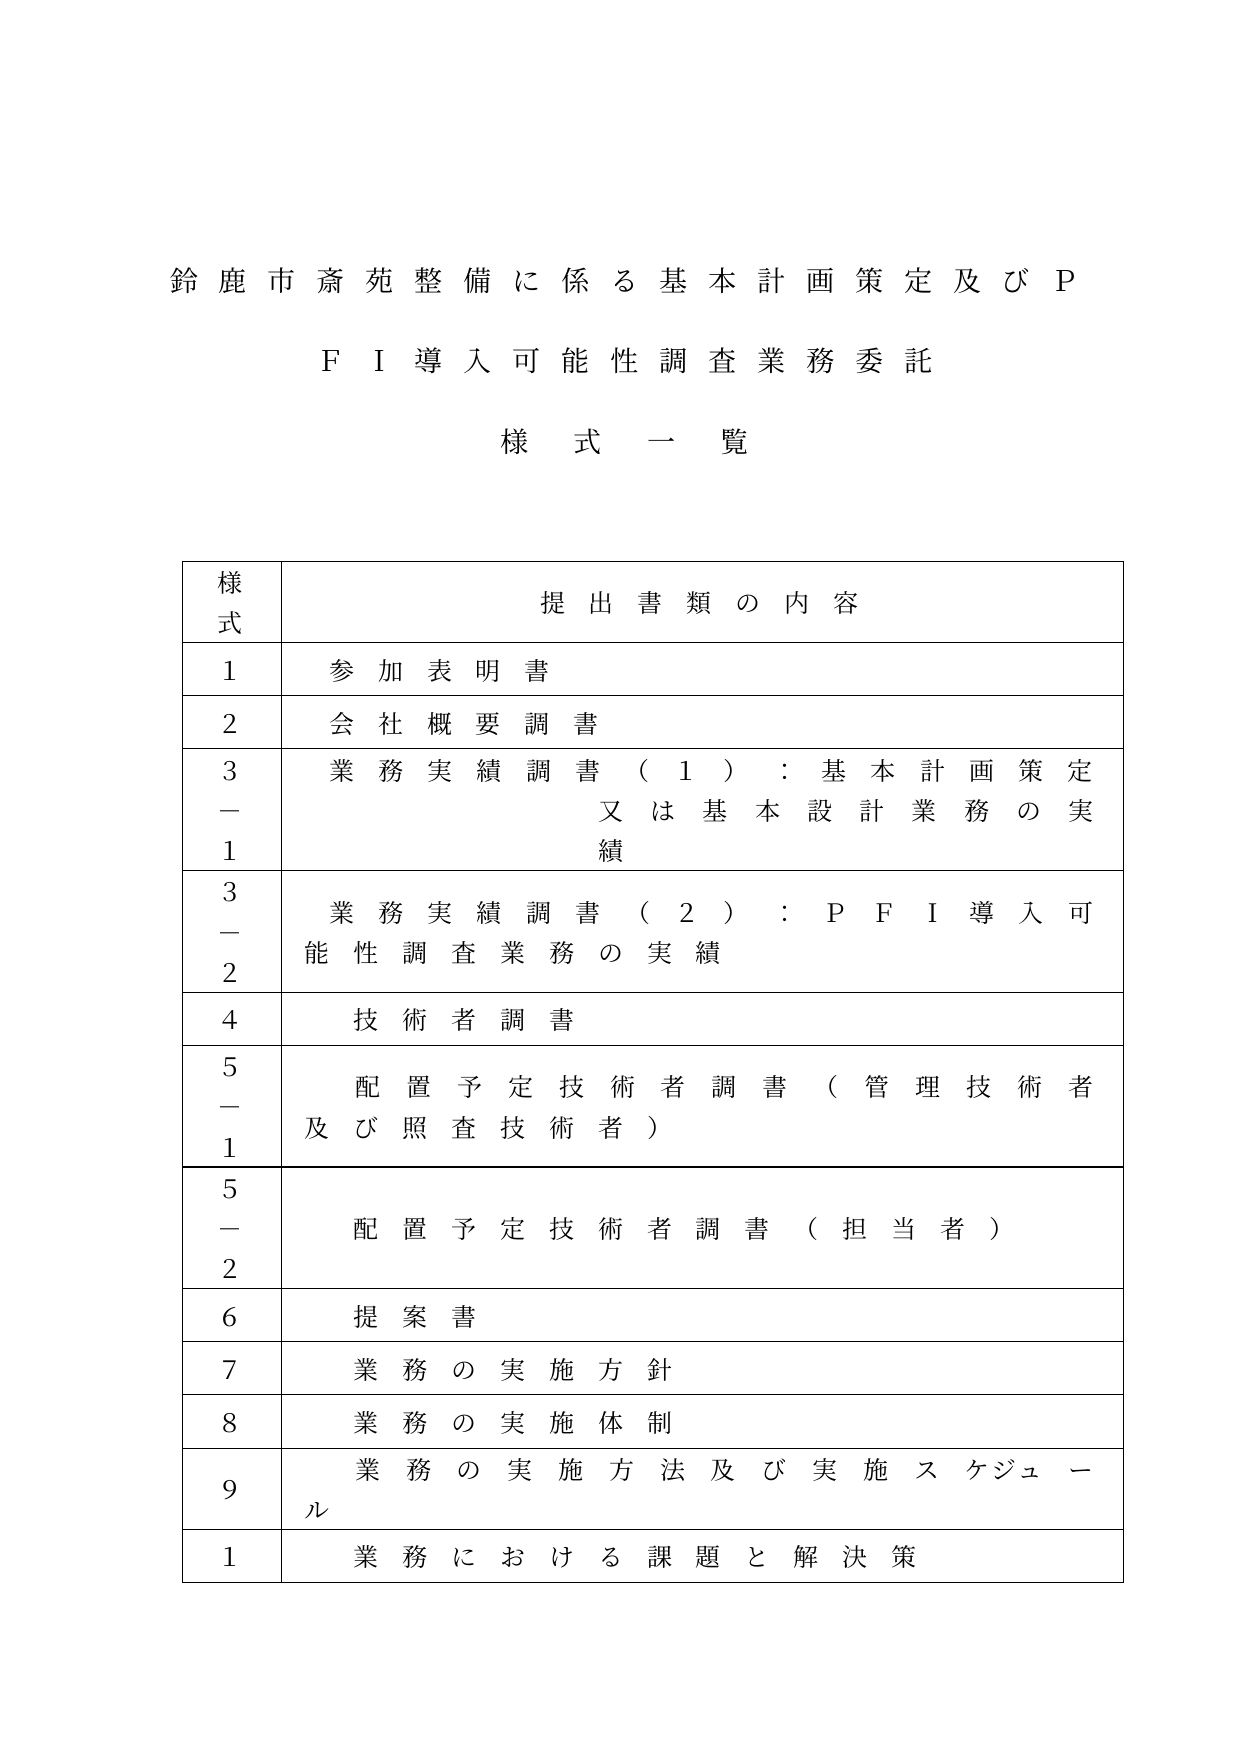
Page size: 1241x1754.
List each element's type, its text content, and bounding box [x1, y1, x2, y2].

table_cell ８ [183, 1395, 281, 1447]
table_cell １ [183, 643, 281, 695]
table_cell ９ [183, 1449, 281, 1529]
table_cell 会社概要調書 [282, 696, 1123, 748]
table_cell ３－１ [183, 749, 281, 870]
table_cell ５－２ [183, 1168, 281, 1288]
text 様 式 一 覧 [157, 400, 1112, 480]
table_cell 提案書 [282, 1289, 1123, 1341]
table_cell ５－１ [183, 1046, 281, 1166]
table_cell 技術者調書 [282, 993, 1123, 1045]
table_cell 業務実績調書（１）：基本計画策定又は基本設計業務の実績 [282, 749, 1123, 870]
table_cell ６ [183, 1289, 281, 1341]
table_cell 配置予定技術者調書（管理技術者及び照査技術者） [282, 1046, 1123, 1166]
text 鈴鹿市斎苑整備に係る基本計画策定及びＰＦＩ導入可能性調査業務委託 [157, 239, 1112, 400]
table_cell ２ [183, 696, 281, 748]
table_header 提出書類の内容 [282, 562, 1123, 642]
table_cell 配置予定技術者調書（担当者） [282, 1168, 1123, 1288]
table_cell ７ [183, 1342, 281, 1394]
table_cell 業務における課題と解決策 [282, 1530, 1123, 1582]
table_cell 参加表明書 [282, 643, 1123, 695]
table_cell 業務実績調書（２）：ＰＦＩ導入可能性調査業務の実績 [282, 871, 1123, 992]
table_cell １０ [183, 1530, 281, 1582]
table_header 様式 [183, 562, 281, 642]
table_cell 業務の実施方法及び実施スケジュール [282, 1449, 1123, 1529]
table_cell ３－２ [183, 871, 281, 992]
table_cell 業務の実施体制 [282, 1395, 1123, 1447]
table_cell 業務の実施方針 [282, 1342, 1123, 1394]
table_cell ４ [183, 993, 281, 1045]
